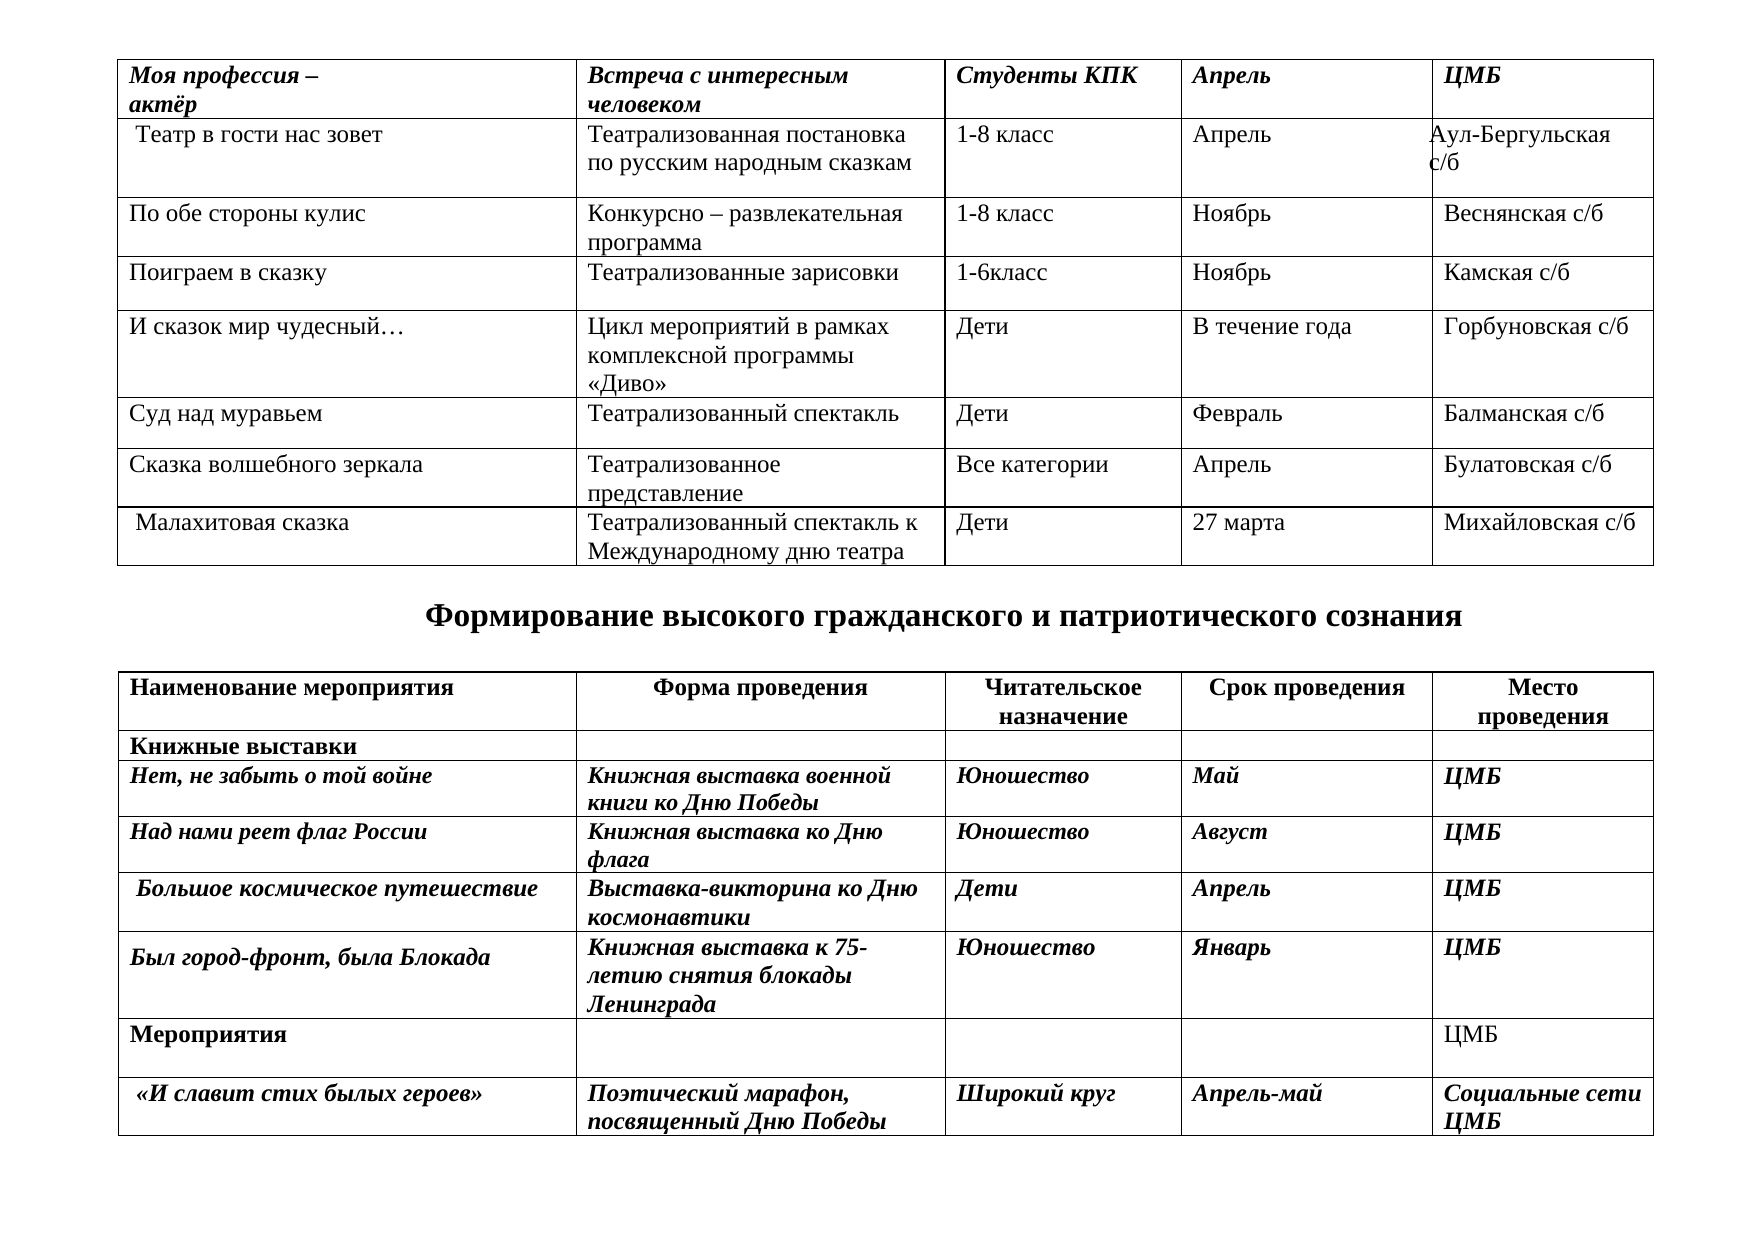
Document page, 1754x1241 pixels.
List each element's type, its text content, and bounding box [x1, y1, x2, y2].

table_cell Социальные сети ЦМБ [1433, 1078, 1653, 1135]
table_cell Апрель-май [1182, 1078, 1432, 1135]
table_cell Поиграем в сказку [118, 257, 576, 310]
table_header Форма проведения [577, 673, 945, 730]
table_cell Театрализованные зарисовки [577, 257, 944, 310]
table_cell [577, 1019, 945, 1077]
table_cell Нет, не забыть о той войне [119, 761, 576, 816]
table_cell Театрализованный спектакль к Международному дню театра [577, 508, 944, 565]
table_cell ЦМБ [1433, 60, 1653, 118]
table_cell Книжная выставка ко Дню флага [577, 817, 945, 872]
table_cell Цикл мероприятий в рамках комплексной программы «Диво» [577, 311, 944, 397]
table_cell И сказок мир чудесный… [118, 311, 576, 397]
table_cell Книжная выставка к 75-летию снятия блокады Ленинграда [577, 932, 945, 1018]
table_cell Дети [946, 398, 1181, 448]
table_cell Встреча с интересным человеком [577, 60, 944, 118]
table_cell Балманская с/б [1433, 398, 1653, 448]
table_cell Февраль [1182, 398, 1432, 448]
table_cell Широкий круг [946, 1078, 1181, 1135]
table_cell ЦМБ [1433, 761, 1653, 816]
table_cell Поэтический марафон, посвященный Дню Победы [577, 1078, 945, 1135]
table_cell Январь [1182, 932, 1432, 1018]
table_cell Ноябрь [1182, 198, 1432, 256]
table_cell Театрализованная постановка по русским народным сказкам [577, 119, 944, 197]
table_cell Дети [946, 508, 1181, 565]
table_cell Мероприятия [119, 1019, 576, 1077]
table_cell Над нами реет флаг России [119, 817, 576, 872]
table_cell ЦМБ [1433, 1019, 1653, 1077]
table_cell Май [1182, 761, 1432, 816]
table_cell Михайловская с/б [1433, 508, 1653, 565]
table_cell Моя профессия – актёр [118, 60, 576, 118]
table_cell Дети [946, 873, 1181, 931]
table_cell ЦМБ [1433, 932, 1653, 1018]
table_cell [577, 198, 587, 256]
table_cell 27 марта [1182, 508, 1432, 565]
table_cell [1433, 731, 1653, 760]
table_cell [577, 731, 945, 760]
table_cell Апрель [1182, 449, 1432, 506]
table_cell Театрализованное представление [577, 449, 944, 506]
table_header Наименование мероприятия [119, 673, 576, 730]
table_cell 1-8 класс [946, 119, 1181, 197]
table_cell Выставка-викторина ко Дню космонавтики [577, 873, 945, 931]
text Формирование высокого гражданского и патриотического сознания [237, 595, 1651, 633]
table_cell Малахитовая сказка [118, 508, 576, 565]
table_cell [1182, 731, 1432, 760]
table_cell Август [1182, 817, 1432, 872]
table_header Читательское назначение [946, 673, 1181, 730]
table_cell Конкурсно – развлекательная программа [702, 198, 944, 256]
table_cell ЦМБ [1433, 817, 1653, 872]
table_cell [1182, 1019, 1432, 1077]
table_cell Юношество [946, 932, 1181, 1018]
table_cell Аул-Бергульская с/б [1433, 119, 1653, 197]
table_cell [946, 731, 1181, 760]
table_cell Дети [946, 311, 1181, 397]
table_cell Камская с/б [1433, 257, 1653, 310]
table_cell [946, 1019, 1181, 1077]
table_cell «И славит стих былых героев» [119, 1078, 576, 1135]
table_cell В течение года [1182, 311, 1432, 397]
table_cell Горбуновская с/б [1433, 311, 1653, 397]
table_cell Апрель [1182, 60, 1432, 118]
table_cell ЦМБ [1433, 873, 1653, 931]
table_cell Книжные выставки [119, 731, 576, 760]
table_cell 1-6класс [946, 257, 1181, 310]
table_cell Театрализованный спектакль [577, 398, 944, 448]
table_cell Большое космическое путешествие [119, 873, 576, 931]
table_cell Книжная выставка военной книги ко Дню Победы [577, 761, 945, 816]
table_cell Юношество [946, 817, 1181, 872]
table_cell Булатовская с/б [1433, 449, 1653, 506]
table_cell Театр в гости нас зовет [118, 119, 576, 197]
table_cell Апрель [1182, 119, 1432, 197]
table_cell Все категории [946, 449, 1181, 506]
table_cell Суд над муравьем [118, 398, 576, 448]
table_cell Студенты КПК [946, 60, 1181, 118]
table_cell Ноябрь [1182, 257, 1432, 310]
table_cell Юношество [946, 761, 1181, 816]
table_cell Был город-фронт, была Блокада [119, 932, 576, 1018]
table_cell Сказка волшебного зеркала [118, 449, 576, 506]
table_cell 1-8 класс [946, 198, 1181, 256]
table_header Срок проведения [1182, 673, 1432, 730]
table_cell По обе стороны кулис [118, 198, 576, 256]
table_cell Апрель [1182, 873, 1432, 931]
table_cell Веснянская с/б [1433, 198, 1653, 256]
table_header Место проведения [1433, 673, 1653, 730]
